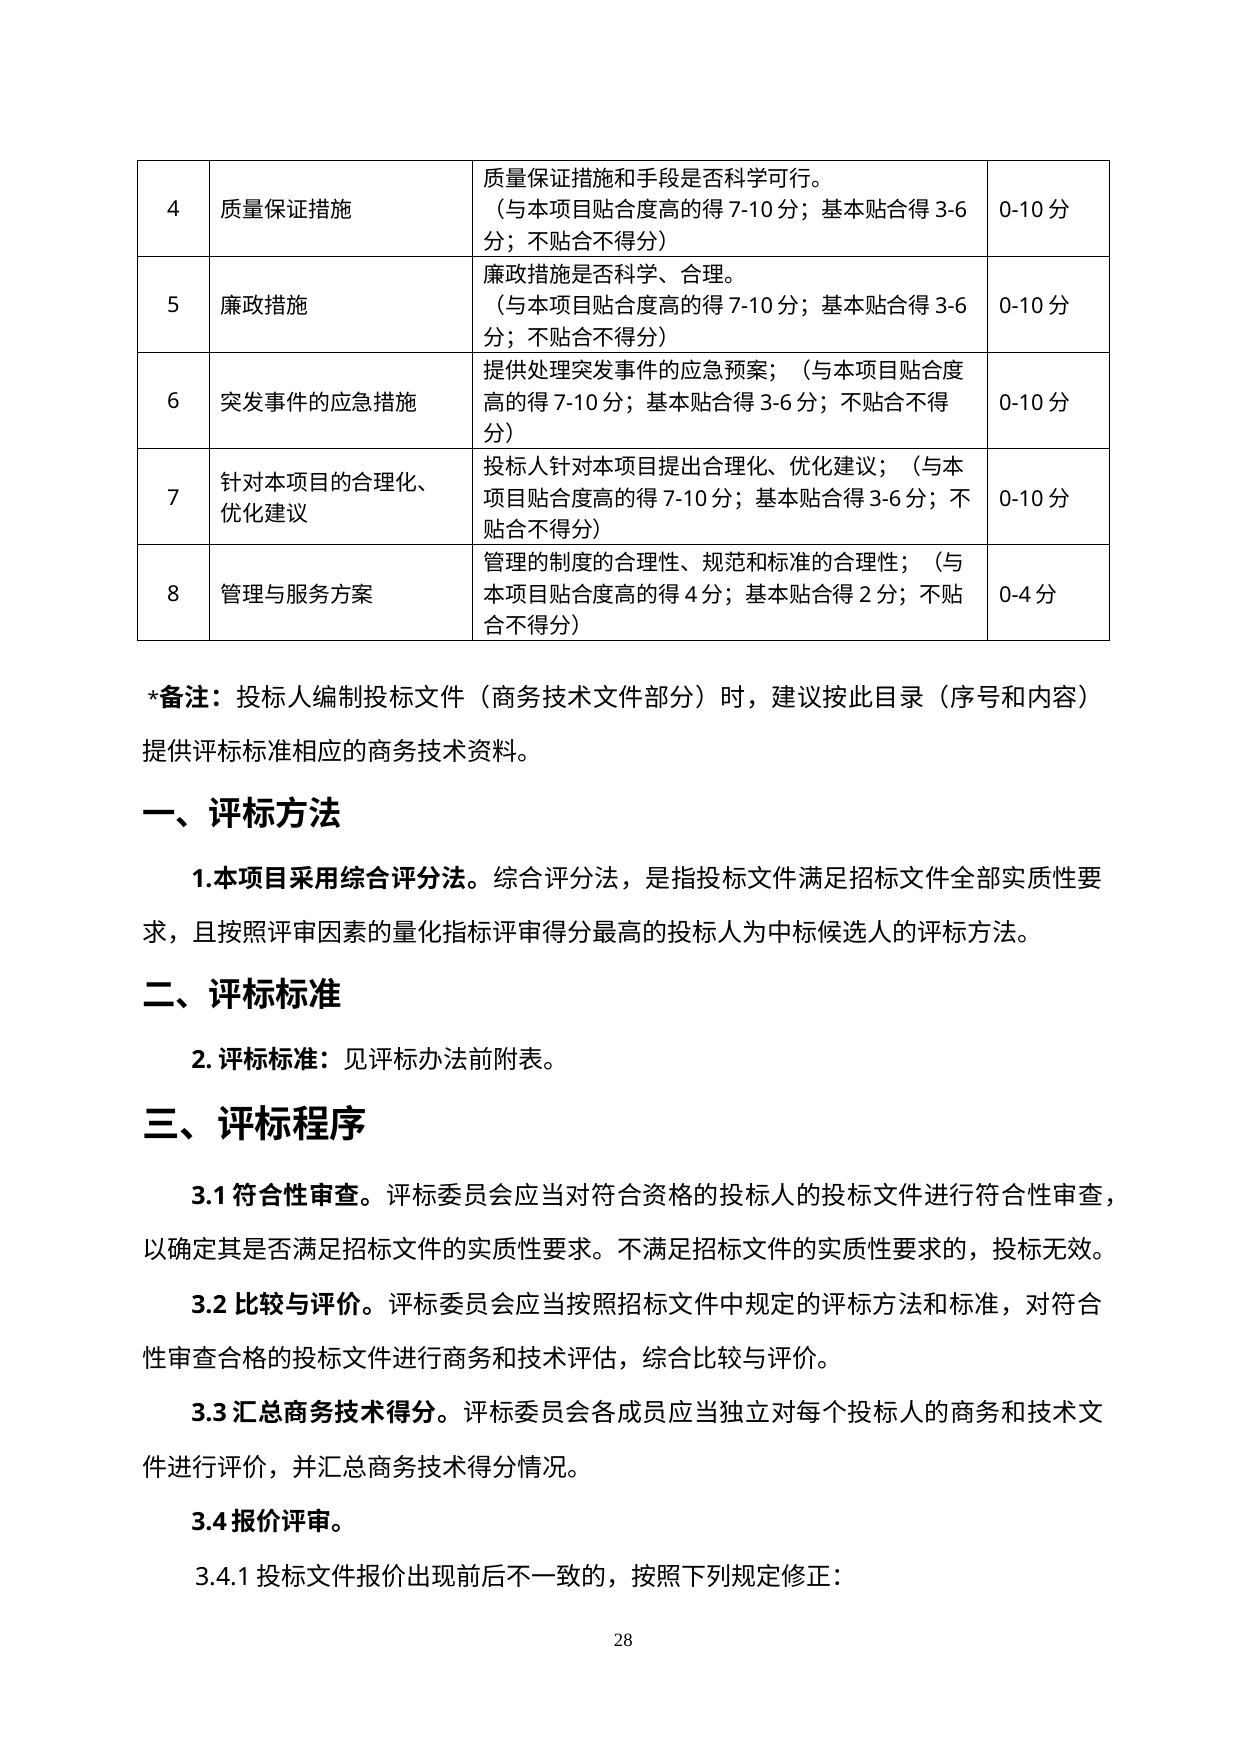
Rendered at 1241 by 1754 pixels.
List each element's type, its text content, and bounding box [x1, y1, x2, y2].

text 二、评标标准 [142, 967, 1104, 1016]
text 一、评标方法 [142, 786, 1104, 834]
table_cell 针对本项目的合理化、优化建议 [210, 449, 472, 544]
table_cell 0-4分 [988, 545, 1109, 640]
table_cell 廉政措施 [210, 257, 472, 352]
table_cell 8 [138, 545, 209, 640]
text 1.本项目采用综合评分法。综合评分法，是指投标文件满足招标文件全部实质性要求，且按照评审因素的量化指标评审得分最高的投标人为中标候选人的评标方法。 [142, 858, 1104, 949]
table_cell 7 [138, 449, 209, 544]
text 3.2 比较与评价。评标委员会应当按照招标文件中规定的评标方法和标准，对符合性审查合格的投标文件进行商务和技术评估，综合比较与评价。 [142, 1284, 1104, 1375]
table_cell 质量保证措施和手段是否科学可行。 （与本项目贴合度高的得7-10分；基本贴合得3-6分；不贴合不得分） [473, 161, 987, 256]
table_cell 5 [138, 257, 209, 352]
table_cell 提供处理突发事件的应急预案；（与本项目贴合度高的得7-10分；基本贴合得3-6分；不贴合不得分） [473, 353, 987, 448]
table_cell 廉政措施是否科学、合理。 （与本项目贴合度高的得7-10分；基本贴合得3-6分；不贴合不得分） [473, 257, 987, 352]
table_cell 0-10分 [988, 257, 1109, 352]
table_cell 0-10分 [988, 353, 1109, 448]
table_cell 6 [138, 353, 209, 448]
table_cell 4 [138, 161, 209, 256]
table_cell 管理与服务方案 [210, 545, 472, 640]
text 3.4报价评审。 [142, 1502, 1104, 1538]
table_cell 0-10分 [988, 161, 1109, 256]
table_cell 质量保证措施 [210, 161, 472, 256]
text 三、评标程序 [142, 1094, 1104, 1148]
table_cell 0-10分 [988, 449, 1109, 544]
table_cell 突发事件的应急措施 [210, 353, 472, 448]
table_cell 管理的制度的合理性、规范和标准的合理性；（与本项目贴合度高的得4分；基本贴合得2分；不贴合不得分） [473, 545, 987, 640]
text 3.3汇总商务技术得分。评标委员会各成员应当独立对每个投标人的商务和技术文件进行评价，并汇总商务技术得分情况。 [142, 1393, 1104, 1483]
text 2. 评标标准：见评标办法前附表。 [142, 1039, 1104, 1076]
text *备注：投标人编制投标文件（商务技术文件部分）时，建议按此目录（序号和内容）提供评标标准相应的商务技术资料。 [142, 677, 1104, 768]
table_cell 投标人针对本项目提出合理化、优化建议；（与本项目贴合度高的得7-10分；基本贴合得3-6分；不贴合不得分） [473, 449, 987, 544]
text 3.1符合性审查。评标委员会应当对符合资格的投标人的投标文件进行符合性审查，以确定其是否满足招标文件的实质性要求。不满足招标文件的实质性要求的，投标无效。 [142, 1175, 1104, 1266]
text 3.4.1投标文件报价出现前后不一致的，按照下列规定修正： [142, 1556, 1104, 1592]
